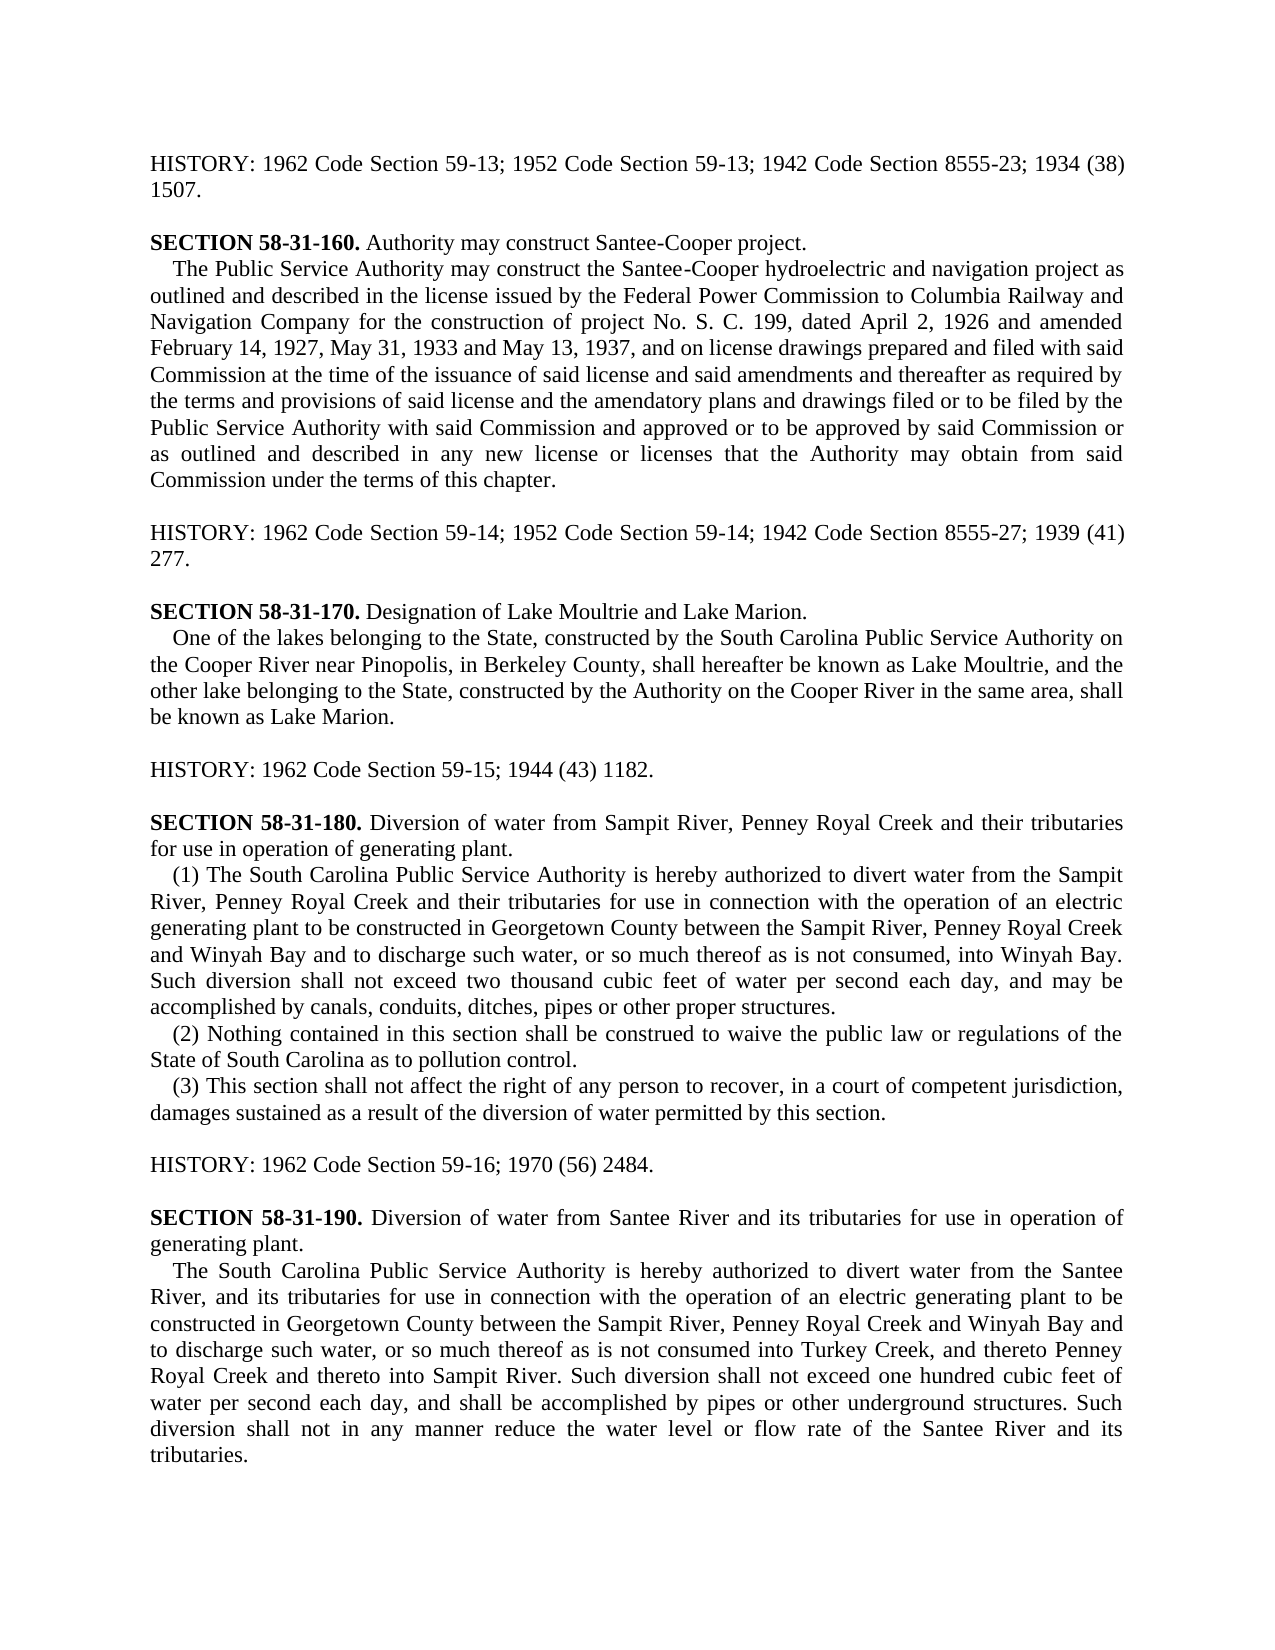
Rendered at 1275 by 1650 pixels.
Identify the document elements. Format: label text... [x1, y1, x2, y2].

text One of the lakes belonging to the State, constructed by the South Carolina Public Service Authority on the Cooper River near Pinopolis, in Berkeley County, shall hereafter be known as Lake Moultrie, and the other lake belonging to the State, constructed by the Authority on the Cooper River in the same area, shall be known as Lake Marion. [150, 624, 1125, 730]
text SECTION 58-31-160. Authority may construct Santee-Cooper project. [150, 229, 1125, 255]
text SECTION 58-31-170. Designation of Lake Moultrie and Lake Marion. [150, 598, 1125, 624]
text HISTORY: 1962 Code Section 59-14; 1952 Code Section 59-14; 1942 Code Section 8555-27; 1939 (41) 277. [150, 519, 1125, 572]
text HISTORY: 1962 Code Section 59-15; 1944 (43) 1182. [150, 756, 1125, 782]
text (3) This section shall not affect the right of any person to recover, in a court of competent jurisdiction, damages sustained as a result of the diversion of water permitted by this section. [150, 1072, 1125, 1125]
text (1) The South Carolina Public Service Authority is hereby authorized to divert water from the Sampit River, Penney Royal Creek and their tributaries for use in connection with the operation of an electric generating plant to be constructed in Georgetown County between the Sampit River, Penney Royal Creek and Winyah Bay and to discharge such water, or so much thereof as is not consumed, into Winyah Bay. Such diversion shall not exceed two thousand cubic feet of water per second each day, and may be accomplished by canals, conduits, ditches, pipes or other proper structures. [150, 862, 1125, 1020]
text HISTORY: 1962 Code Section 59-16; 1970 (56) 2484. [150, 1151, 1125, 1178]
text HISTORY: 1962 Code Section 59-13; 1952 Code Section 59-13; 1942 Code Section 8555-23; 1934 (38) 1507. [150, 150, 1125, 203]
text (2) Nothing contained in this section shall be construed to waive the public law or regulations of the State of South Carolina as to pollution control. [150, 1020, 1125, 1072]
text The South Carolina Public Service Authority is hereby authorized to divert water from the Santee River, and its tributaries for use in connection with the operation of an electric generating plant to be constructed in Georgetown County between the Sampit River, Penney Royal Creek and Winyah Bay and to discharge such water, or so much thereof as is not consumed into Turkey Creek, and thereto Penney Royal Creek and thereto into Sampit River. Such diversion shall not exceed one hundred cubic feet of water per second each day, and shall be accomplished by pipes or other underground structures. Such diversion shall not in any manner reduce the water level or flow rate of the Santee River and its tributaries. [150, 1257, 1125, 1468]
text SECTION 58-31-190. Diversion of water from Santee River and its tributaries for use in operation of generating plant. [150, 1204, 1125, 1257]
text SECTION 58-31-180. Diversion of water from Sampit River, Penney Royal Creek and their tributaries for use in operation of generating plant. [150, 809, 1125, 862]
text The Public Service Authority may construct the Santee-Cooper hydroelectric and navigation project as outlined and described in the license issued by the Federal Power Commission to Columbia Railway and Navigation Company for the construction of project No. S. C. 199, dated April 2, 1926 and amended February 14, 1927, May 31, 1933 and May 13, 1937, and on license drawings prepared and filed with said Commission at the time of the issuance of said license and said amendments and thereafter as required by the terms and provisions of said license and the amendatory plans and drawings filed or to be filed by the Public Service Authority with said Commission and approved or to be approved by said Commission or as outlined and described in any new license or licenses that the Authority may obtain from said Commission under the terms of this chapter. [150, 255, 1125, 493]
